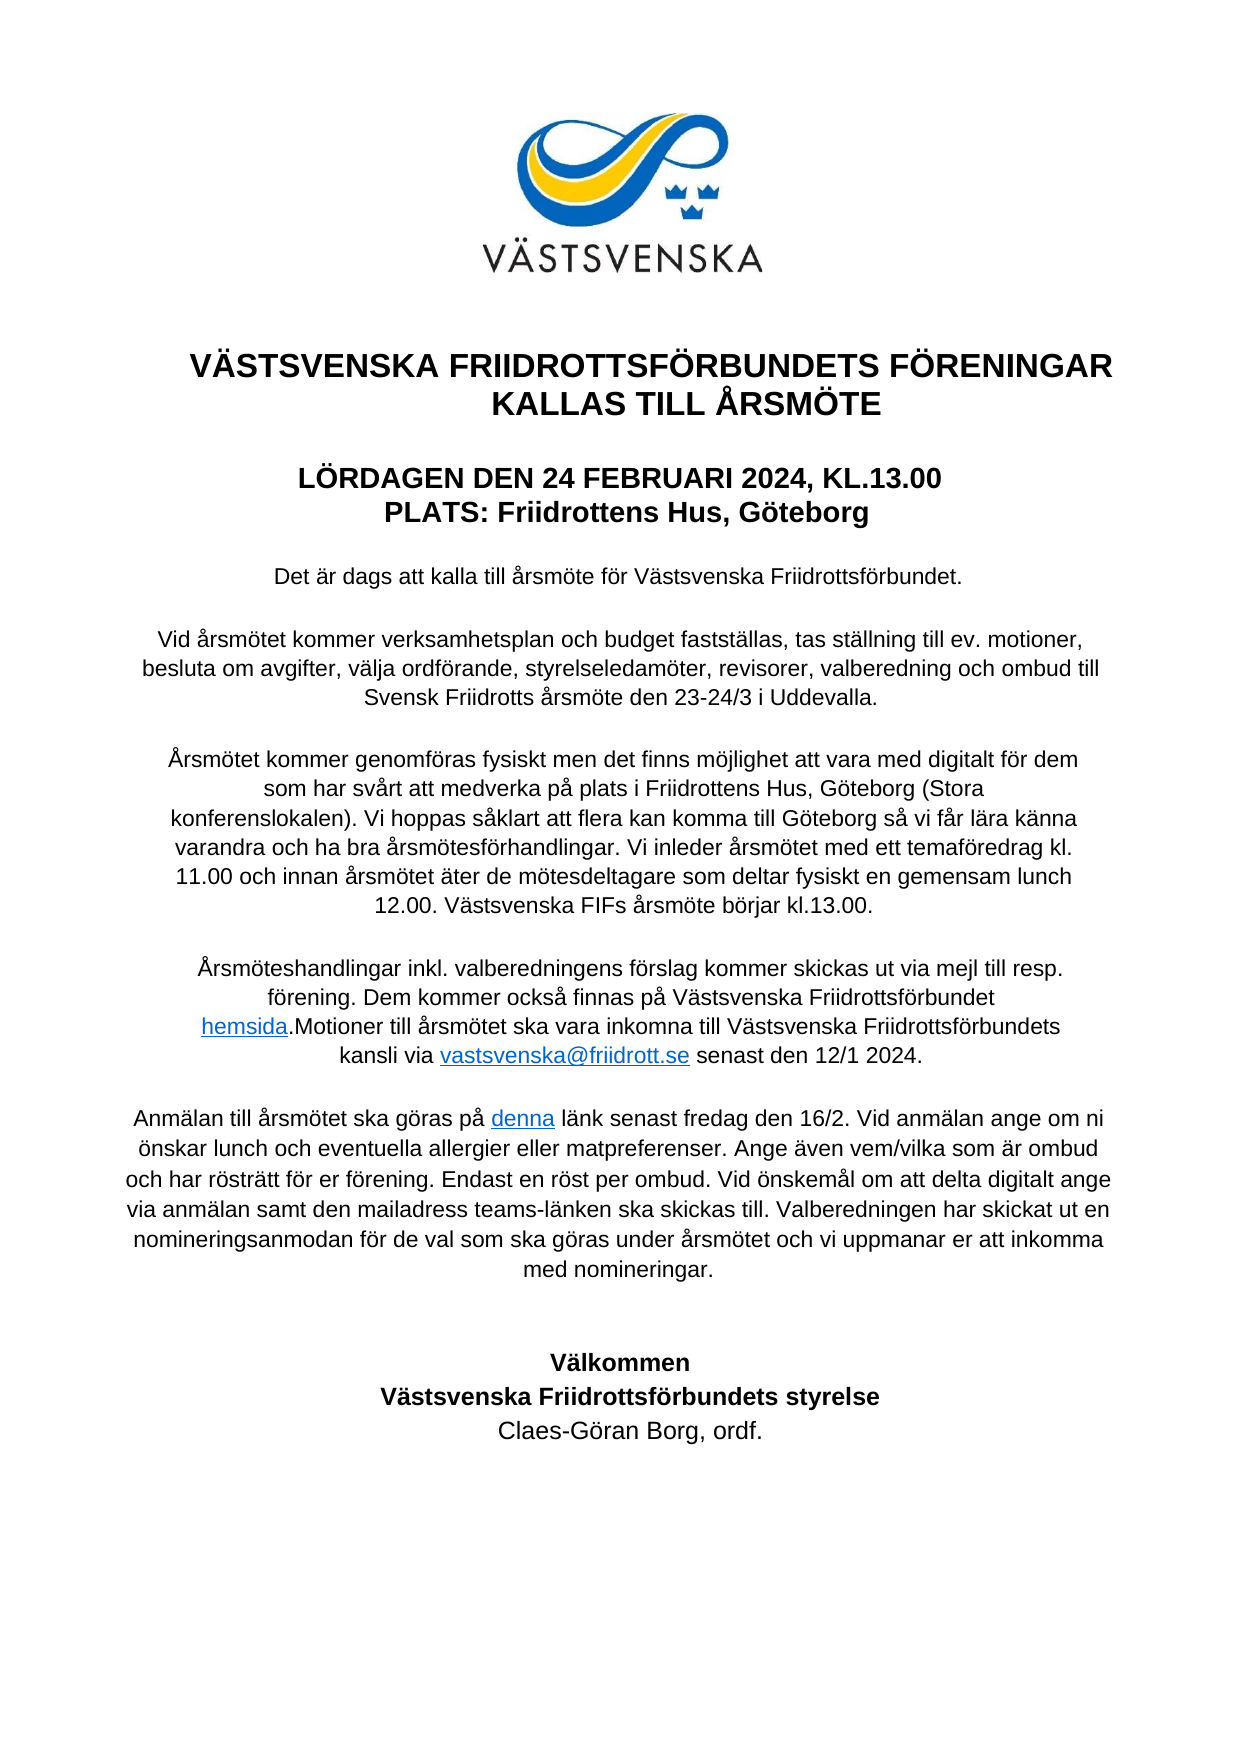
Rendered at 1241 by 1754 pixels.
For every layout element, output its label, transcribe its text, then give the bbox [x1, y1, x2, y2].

text Anmälan till årsmötet ska göras på denna länk senast fredag den 16/2. Vid anmälan ange om ni önskar lunch och eventuella allergier eller matpreferenser. Ange även vem/vilka som är ombud och har rösträtt för er förening. Endast en röst per ombud. Vid önskemål om att delta digitalt ange via anmälan samt den mailadress teams-länken ska skickas till. Valberedningen har skickat ut en nomineringsanmodan för de val som ska göras under årsmötet och vi uppmanar er att inkomma med nomineringar. [116, 1105, 1120, 1283]
picture [482, 113, 763, 273]
text Västsvenska Friidrottsförbundets styrelse [257, 1382, 1003, 1411]
text Årsmötet kommer genomföras fysiskt men det finns möjlighet att vara med digitalt för dem som har svårt att medverka på plats i Friidrottens Hus, Göteborg (Stora konferenslokalen). Vi hoppas såklart att flera kan komma till Göteborg så vi får lära känna varandra och ha bra årsmötesförhandlingar. Vi inleder årsmötet med ett temaföredrag kl. 11.00 och innan årsmötet äter de mötesdeltagare som deltar fysiskt en gemensam lunch 12.00. Västsvenska FIFs årsmöte börjar kl.13.00. [168, 746, 1079, 918]
text Det är dags att kalla till årsmöte för Västsvenska Friidrottsförbundet. [120, 563, 1116, 589]
text Årsmöteshandlingar inkl. valberedningens förslag kommer skickas ut via mejl till resp. förening. Dem kommer också finnas på Västsvenska Friidrottsförbundet hemsida.Motioner till årsmötet ska vara inkomna till Västsvenska Friidrottsförbundets kansli via vastsvenska@friidrott.se senast den 12/1 2024. [185, 955, 1076, 1069]
text VÄSTSVENSKA FRIIDROTTSFÖRBUNDETS FÖRENINGAR KALLAS TILL ÅRSMÖTE [183, 348, 1120, 423]
text Välkommen [257, 1348, 983, 1377]
text LÖRDAGEN DEN 24 FEBRUARI 2024, KL.13.00 [120, 461, 1120, 494]
text PLATS: Friidrottens Hus, Göteborg [134, 497, 1120, 529]
text Claes-Göran Borg, ordf. [257, 1416, 1003, 1445]
text Vid årsmötet kommer verksamhetsplan och budget fastställas, tas ställning till ev. motioner, besluta om avgifter, välja ordförande, styrelseledamöter, revisorer, valberedning och ombud till Svensk Friidrotts årsmöte den 23-24/3 i Uddevalla. [120, 626, 1120, 710]
